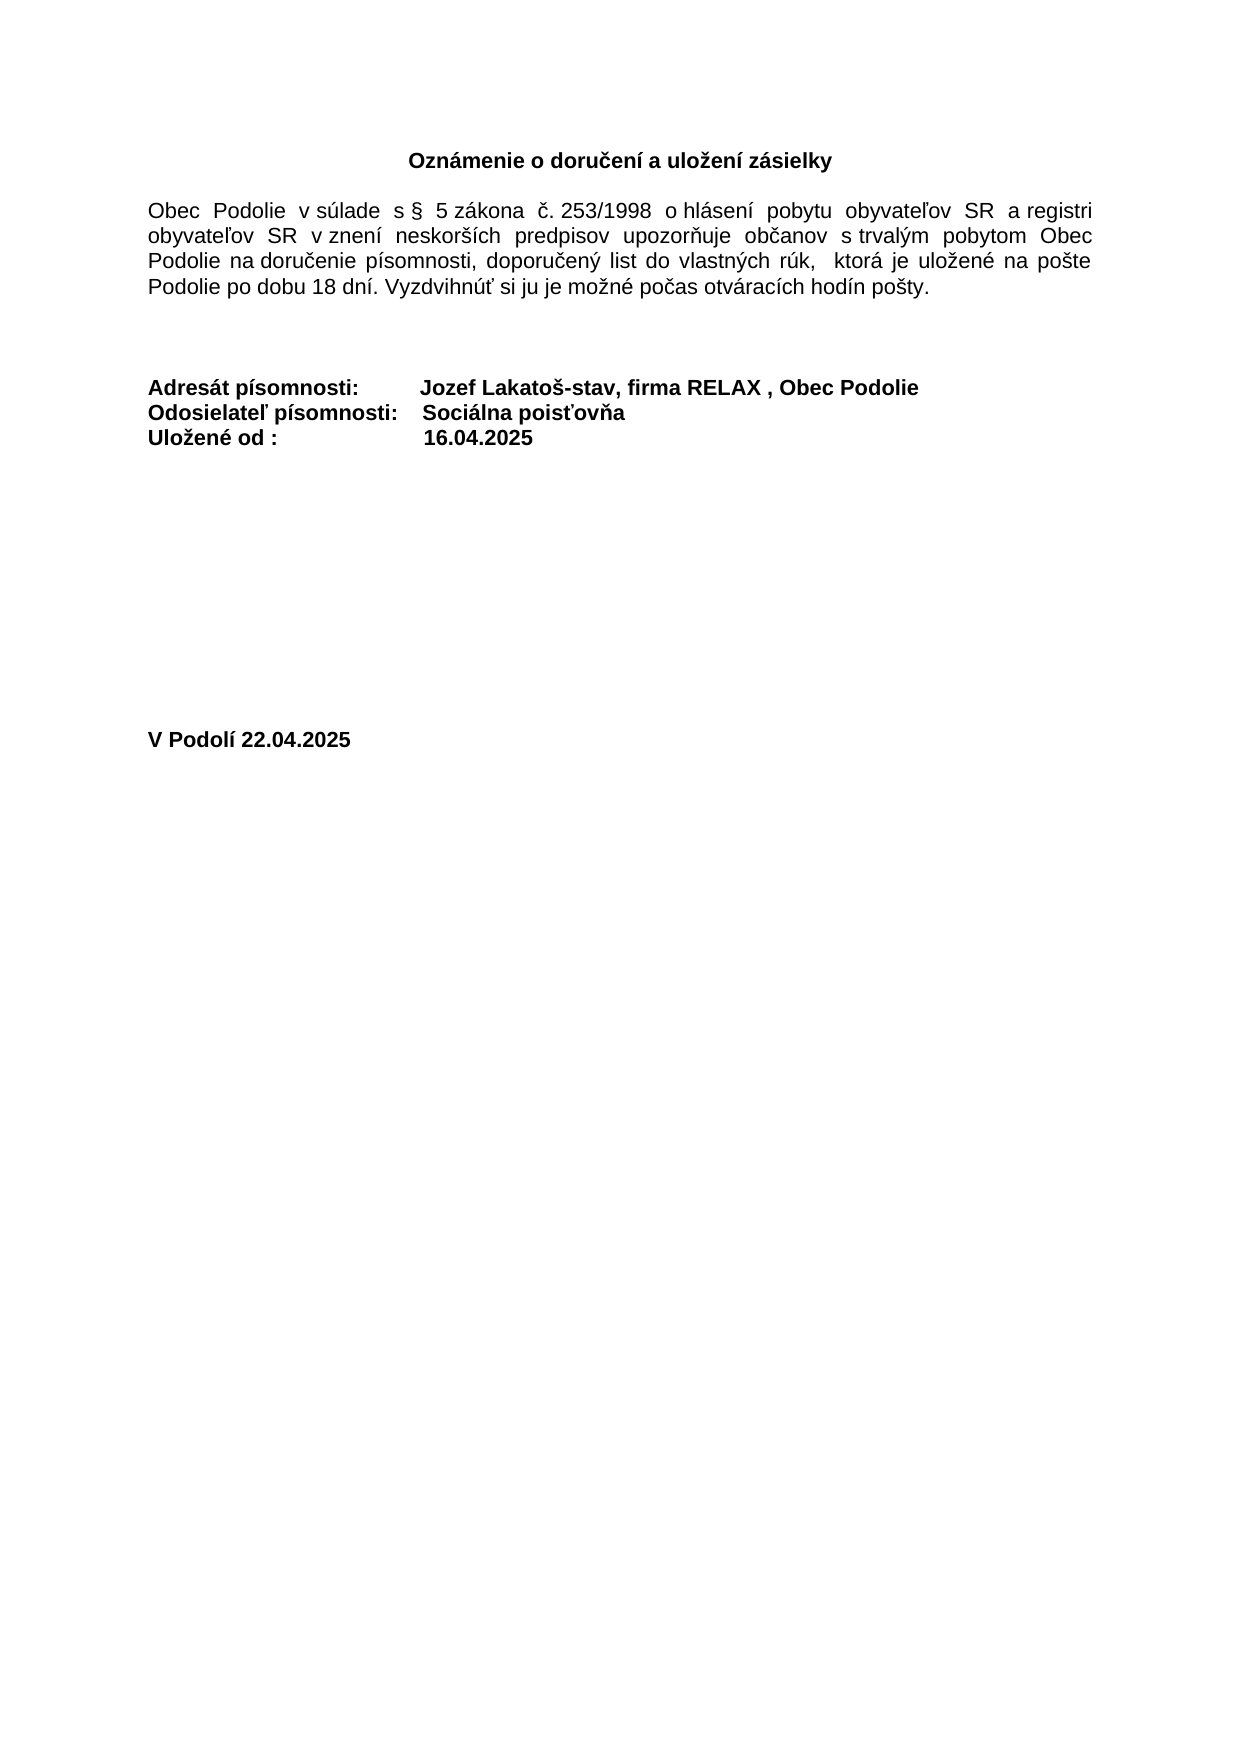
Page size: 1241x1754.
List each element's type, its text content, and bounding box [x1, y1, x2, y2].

text Adresát písomnosti: Jozef Lakatoš-stav, firma RELAX , Obec Podolie [148, 374, 1093, 400]
text Uložené od : 16.04.2025 [148, 425, 1093, 450]
text Odosielateľ písomnosti: Sociálna poisťovňa [148, 400, 1093, 425]
text Obec Podolie v súlade s § 5 zákona č. 253/1998 o hlásení pobytu obyvateľov SR a registri obyvateľov SR v znení neskorších predpisov upozorňuje občanov s trvalým pobytom Obec Podolie na doručenie písomnosti, doporučený list do vlastných rúk, ktorá je uložené na pošte Podolie po dobu 18 dní. Vyzdvihnúť si ju je možné počas otváracích hodín pošty. [148, 198, 1093, 299]
text Oznámenie o doručení a uložení zásielky [148, 148, 1093, 173]
text V Podolí 22.04.2025 [148, 727, 1093, 753]
